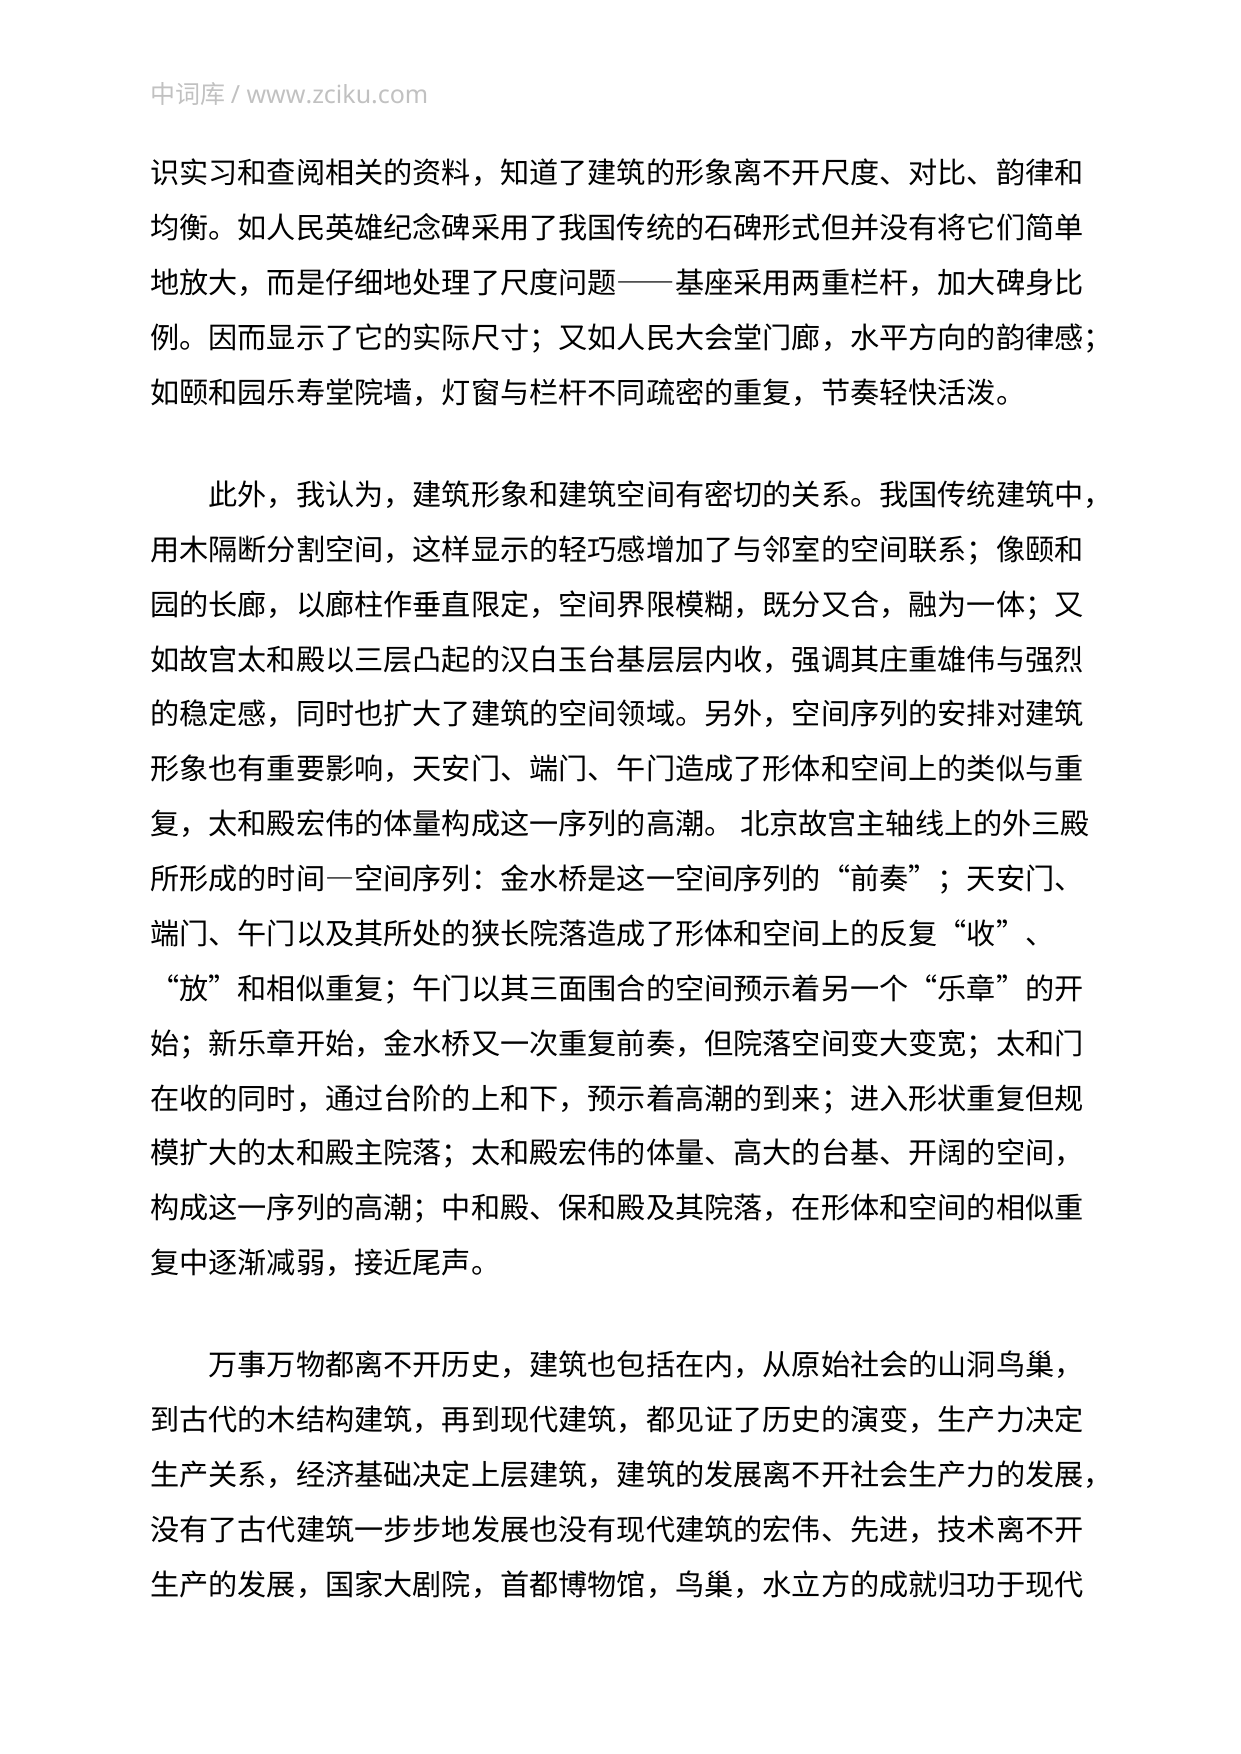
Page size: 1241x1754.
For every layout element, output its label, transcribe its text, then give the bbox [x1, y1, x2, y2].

text 此外，我认为，建筑形象和建筑空间有密切的关系。我国传统建筑中，用木隔断分割空间，这样显示的轻巧感增加了与邻室的空间联系；像颐和园的长廊，以廊柱作垂直限定，空间界限模糊，既分又合，融为一体；又如故宫太和殿以三层凸起的汉白玉台基层层内收，强调其庄重雄伟与强烈的稳定感，同时也扩大了建筑的空间领域。另外，空间序列的安排对建筑形象也有重要影响，天安门、端门、午门造成了形体和空间上的类似与重复，太和殿宏伟的体量构成这一序列的高潮。 北京故宫主轴线上的外三殿所形成的时间—空间序列：金水桥是这一空间序列的“前奏”；天安门、端门、午门以及其所处的狭长院落造成了形体和空间上的反复“收”、“放”和相似重复；午门以其三面围合的空间预示着另一个“乐章”的开始；新乐章开始，金水桥又一次重复前奏，但院落空间变大变宽；太和门在收的同时，通过台阶的上和下，预示着高潮的到来；进入形状重复但规模扩大的太和殿主院落；太和殿宏伟的体量、高大的台基、开阔的空间，构成这一序列的高潮；中和殿、保和殿及其院落，在形体和空间的相似重复中逐渐减弱，接近尾声。 [150, 471, 1090, 1282]
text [150, 150, 1090, 412]
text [150, 1342, 1090, 1603]
